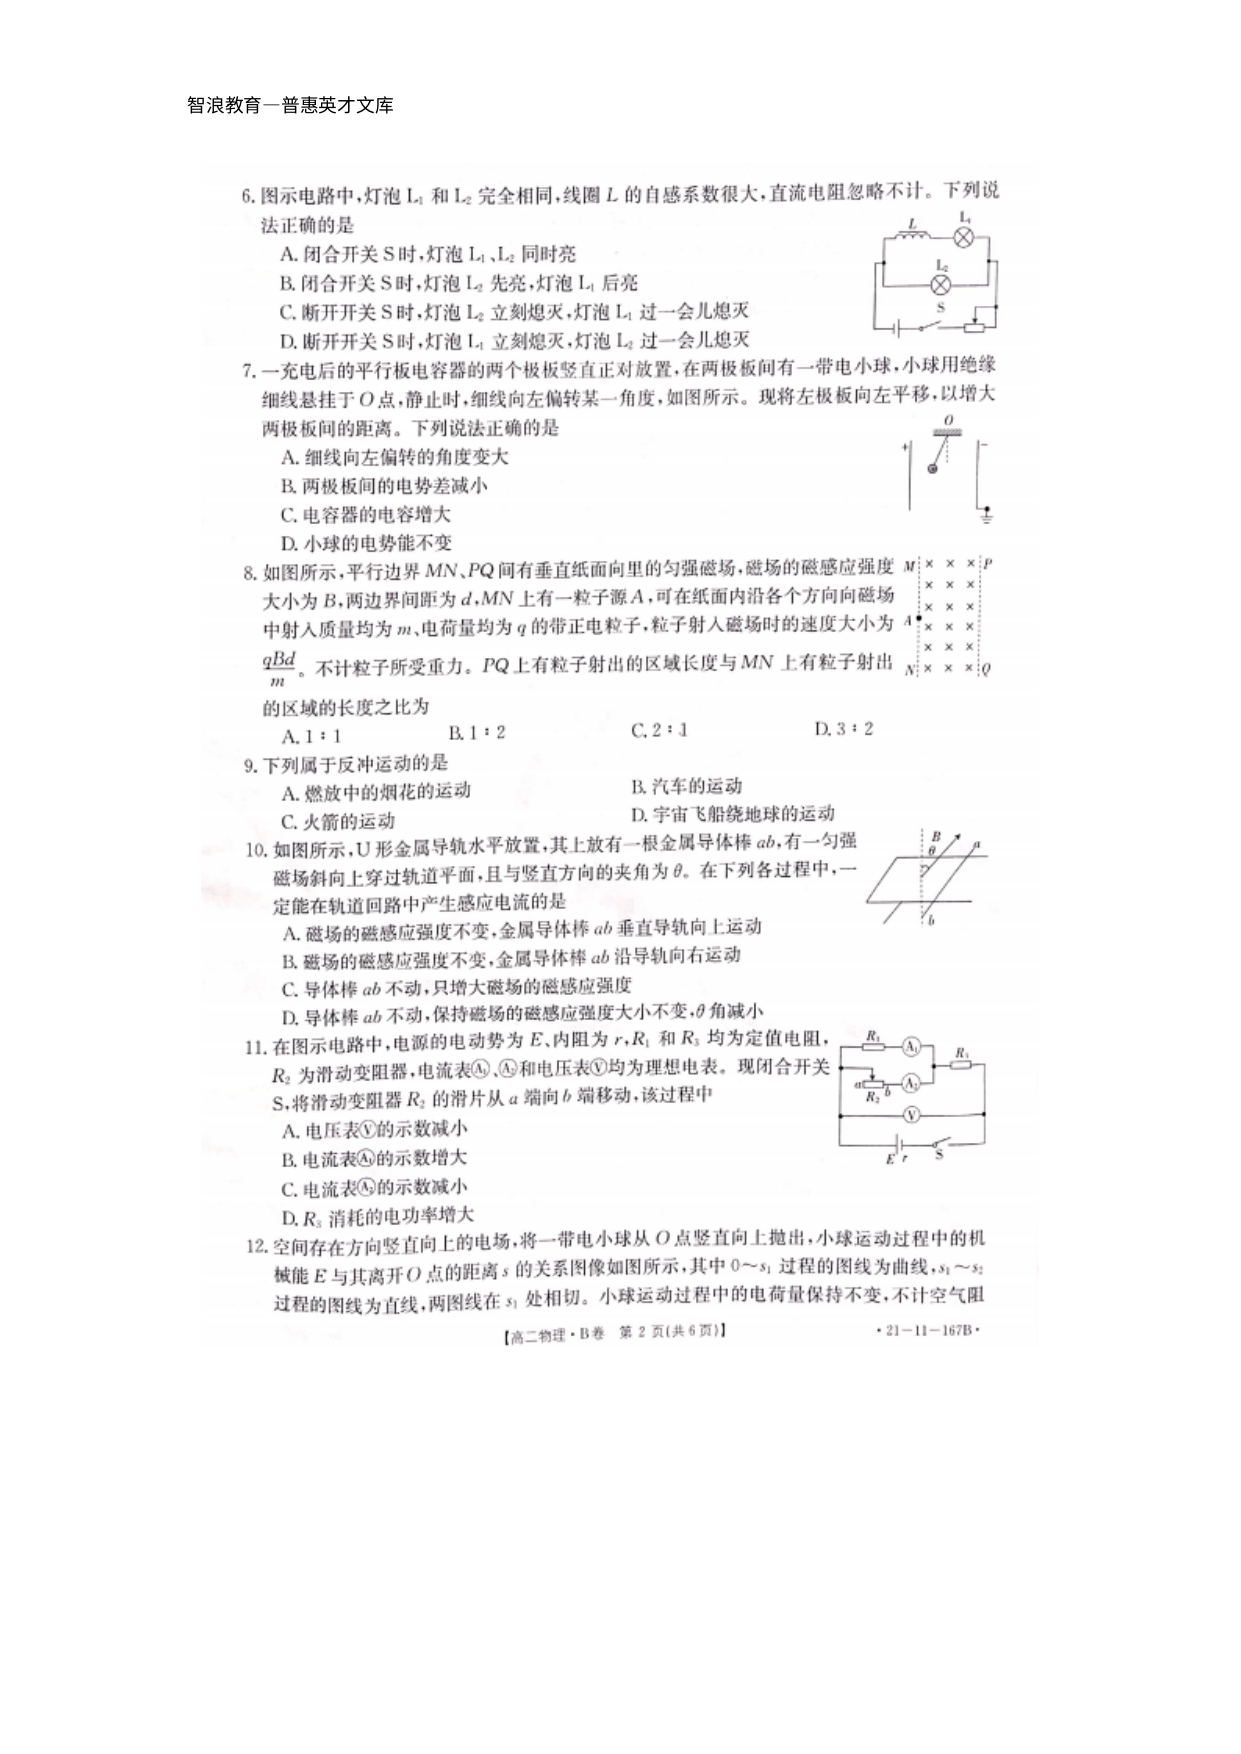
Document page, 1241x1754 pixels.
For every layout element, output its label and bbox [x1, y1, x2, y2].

picture [201, 162, 1039, 1347]
